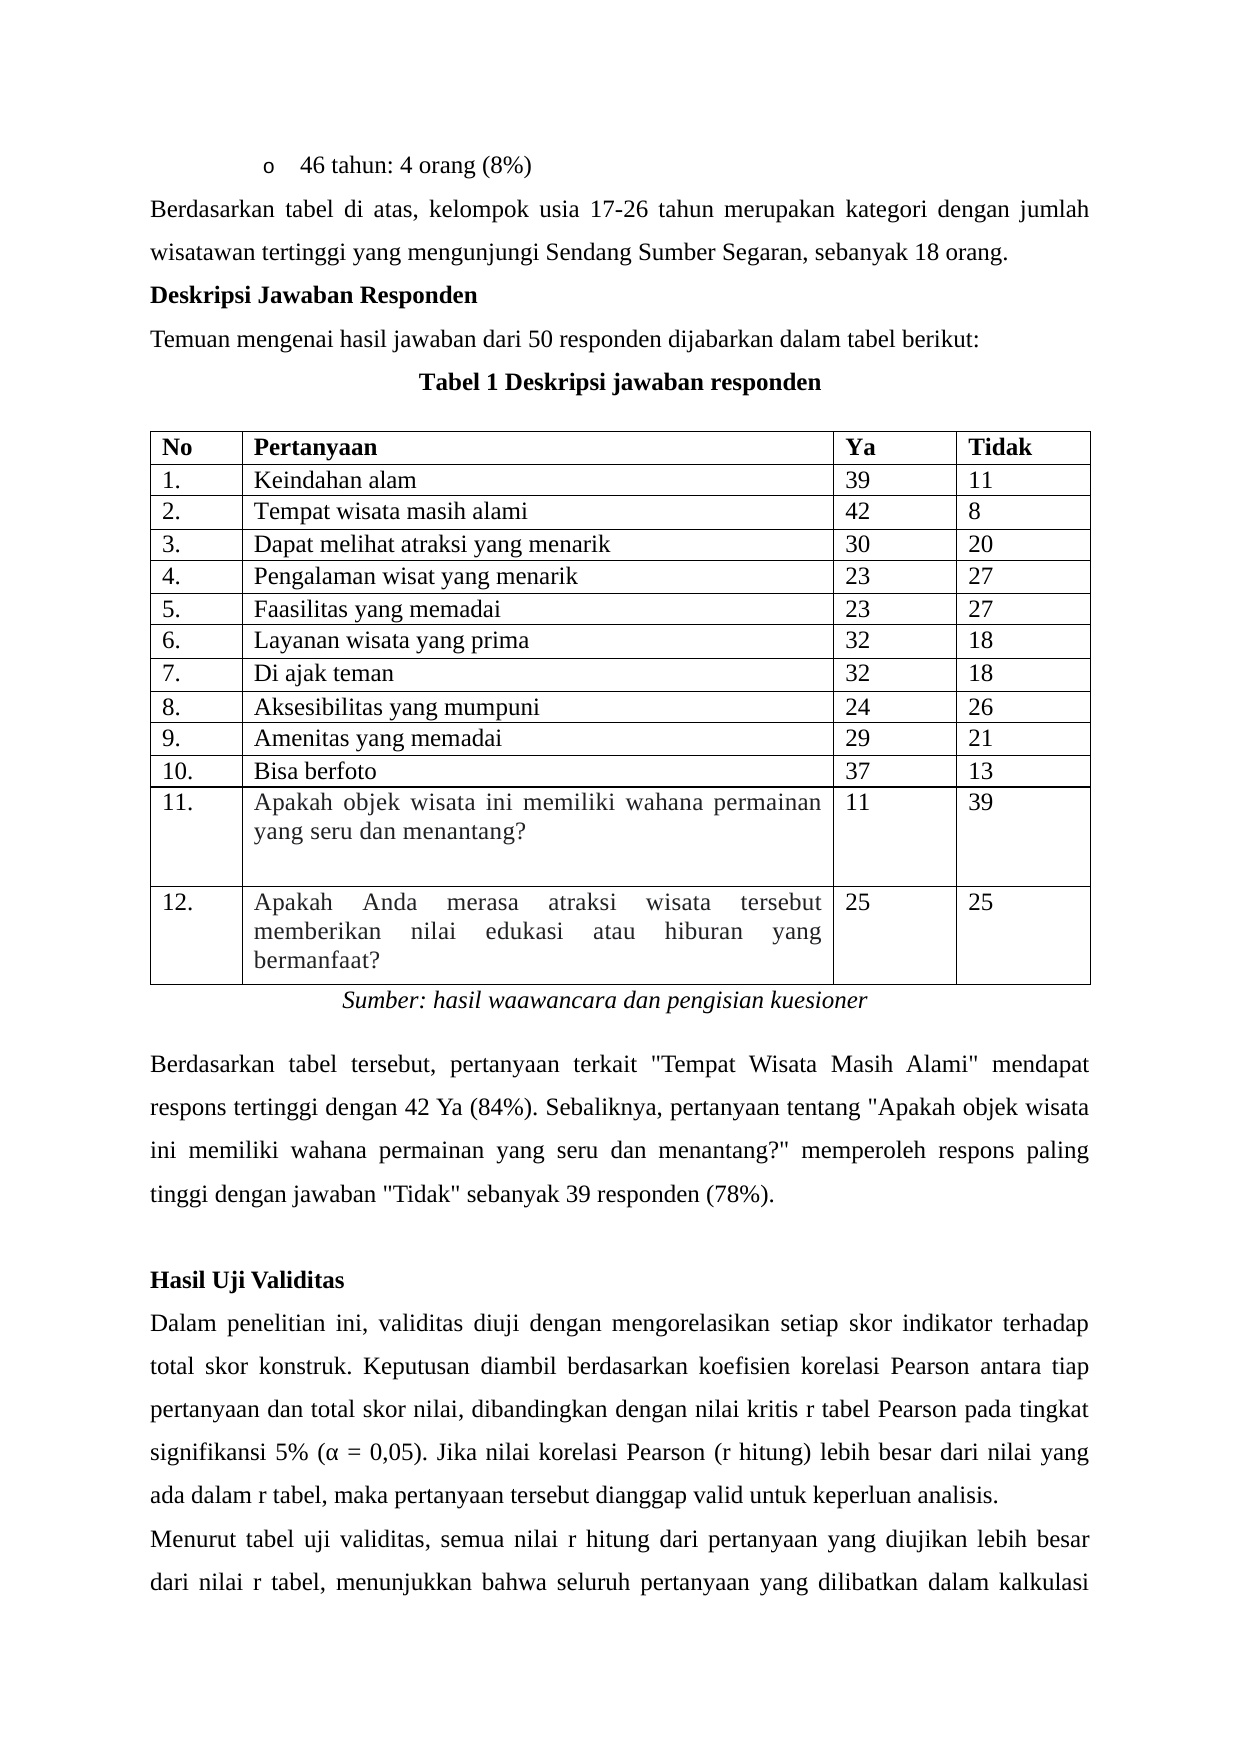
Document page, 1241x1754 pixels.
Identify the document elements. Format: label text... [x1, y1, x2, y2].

table_cell 7. [151, 659, 242, 691]
table_cell Layanan wisata yang prima [243, 625, 833, 657]
text Tabel 1 Deskripsi jawaban responden [150, 367, 1090, 396]
table_cell 2. [151, 496, 242, 528]
text Berdasarkan tabel di atas, kelompok usia 17-26 tahun merupakan kategori dengan jumlah wisatawan tertinggi yang mengunjungi Sendang Sumber Segaran, sebanyak 18 orang. [150, 194, 1090, 266]
table_cell Pengalaman wisat yang menarik [243, 561, 833, 593]
table_cell 9. [151, 723, 242, 755]
table_cell 12. [151, 887, 242, 984]
table_header No [151, 432, 242, 464]
table_cell 6. [151, 625, 242, 657]
table_cell Apakah objek wisata ini memiliki wahana permainan yang seru dan menantang? [243, 788, 833, 886]
table_cell 5. [151, 594, 242, 624]
table_cell 23 [834, 561, 956, 593]
table_cell 26 [957, 692, 1090, 722]
list Sumber: hasil waawancara dan pengisian kuesioner [342, 985, 1090, 1014]
table_cell 20 [957, 530, 1090, 560]
table_cell 24 [834, 692, 956, 722]
table_cell 11 [834, 788, 956, 886]
table_cell Di ajak teman [243, 659, 833, 691]
table_cell 8. [151, 692, 242, 722]
text Berdasarkan tabel tersebut, pertanyaan terkait "Tempat Wisata Masih Alami" mendapat respons tertinggi dengan 42 Ya (84%). Sebaliknya, pertanyaan tentang "Apakah objek wisata ini memiliki wahana permainan yang seru dan menantang?" memperoleh respons paling tinggi dengan jawaban "Tidak" sebanyak 39 responden (78%). [150, 1049, 1090, 1207]
table_cell 30 [834, 530, 956, 560]
table_cell 32 [834, 625, 956, 657]
text Hasil Uji Validitas [150, 1265, 1090, 1294]
table_cell Tempat wisata masih alami [243, 496, 833, 528]
table_cell 25 [957, 887, 1090, 984]
table_cell Apakah Anda merasa atraksi wisata tersebut memberikan nilai edukasi atau hiburan yang bermanfaat? [243, 887, 833, 984]
table_header Tidak [957, 432, 1090, 464]
table_cell Faasilitas yang memadai [243, 594, 833, 624]
table_cell Aksesibilitas yang mumpuni [243, 692, 833, 722]
table_cell 25 [834, 887, 956, 984]
table_cell 13 [957, 756, 1090, 786]
table_cell 10. [151, 756, 242, 786]
table_cell 18 [957, 625, 1090, 657]
table_cell 37 [834, 756, 956, 786]
table_cell 8 [957, 496, 1090, 528]
table_header Ya [834, 432, 956, 464]
text Temuan mengenai hasil jawaban dari 50 responden dijabarkan dalam tabel berikut: [150, 324, 1090, 352]
table_cell 11. [151, 788, 242, 886]
table_cell 27 [957, 561, 1090, 593]
table_cell 1. [151, 465, 242, 495]
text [150, 1524, 1090, 1596]
table_header Pertanyaan [243, 432, 833, 464]
table_cell 39 [834, 465, 956, 495]
text Dalam penelitian ini, validitas diuji dengan mengorelasikan setiap skor indikator terhadap total skor konstruk. Keputusan diambil berdasarkan koefisien korelasi Pearson antara tiap pertanyaan dan total skor nilai, dibandingkan dengan nilai kritis r tabel Pearson pada tingkat signifikansi 5% (α = 0,05). Jika nilai korelasi Pearson (r hitung) lebih besar dari nilai yang ada dalam r tabel, maka pertanyaan tersebut dianggap valid untuk keperluan analisis. [150, 1308, 1090, 1509]
table_cell Amenitas yang memadai [243, 723, 833, 755]
table_cell Bisa berfoto [243, 756, 833, 786]
table_cell 18 [957, 659, 1090, 691]
table_cell Dapat melihat atraksi yang menarik [243, 530, 833, 560]
table_cell 23 [834, 594, 956, 624]
text Deskripsi Jawaban Responden [150, 281, 1090, 309]
table_cell 39 [957, 788, 1090, 886]
table_cell 4. [151, 561, 242, 593]
list 46 tahun: 4 orang (8%) [262, 150, 1090, 179]
table_cell 32 [834, 659, 956, 691]
table_cell 21 [957, 723, 1090, 755]
table_cell Keindahan alam [243, 465, 833, 495]
table_cell 27 [957, 594, 1090, 624]
table_cell 42 [834, 496, 956, 528]
table_cell 3. [151, 530, 242, 560]
table_cell 29 [834, 723, 956, 755]
table_cell 11 [957, 465, 1090, 495]
